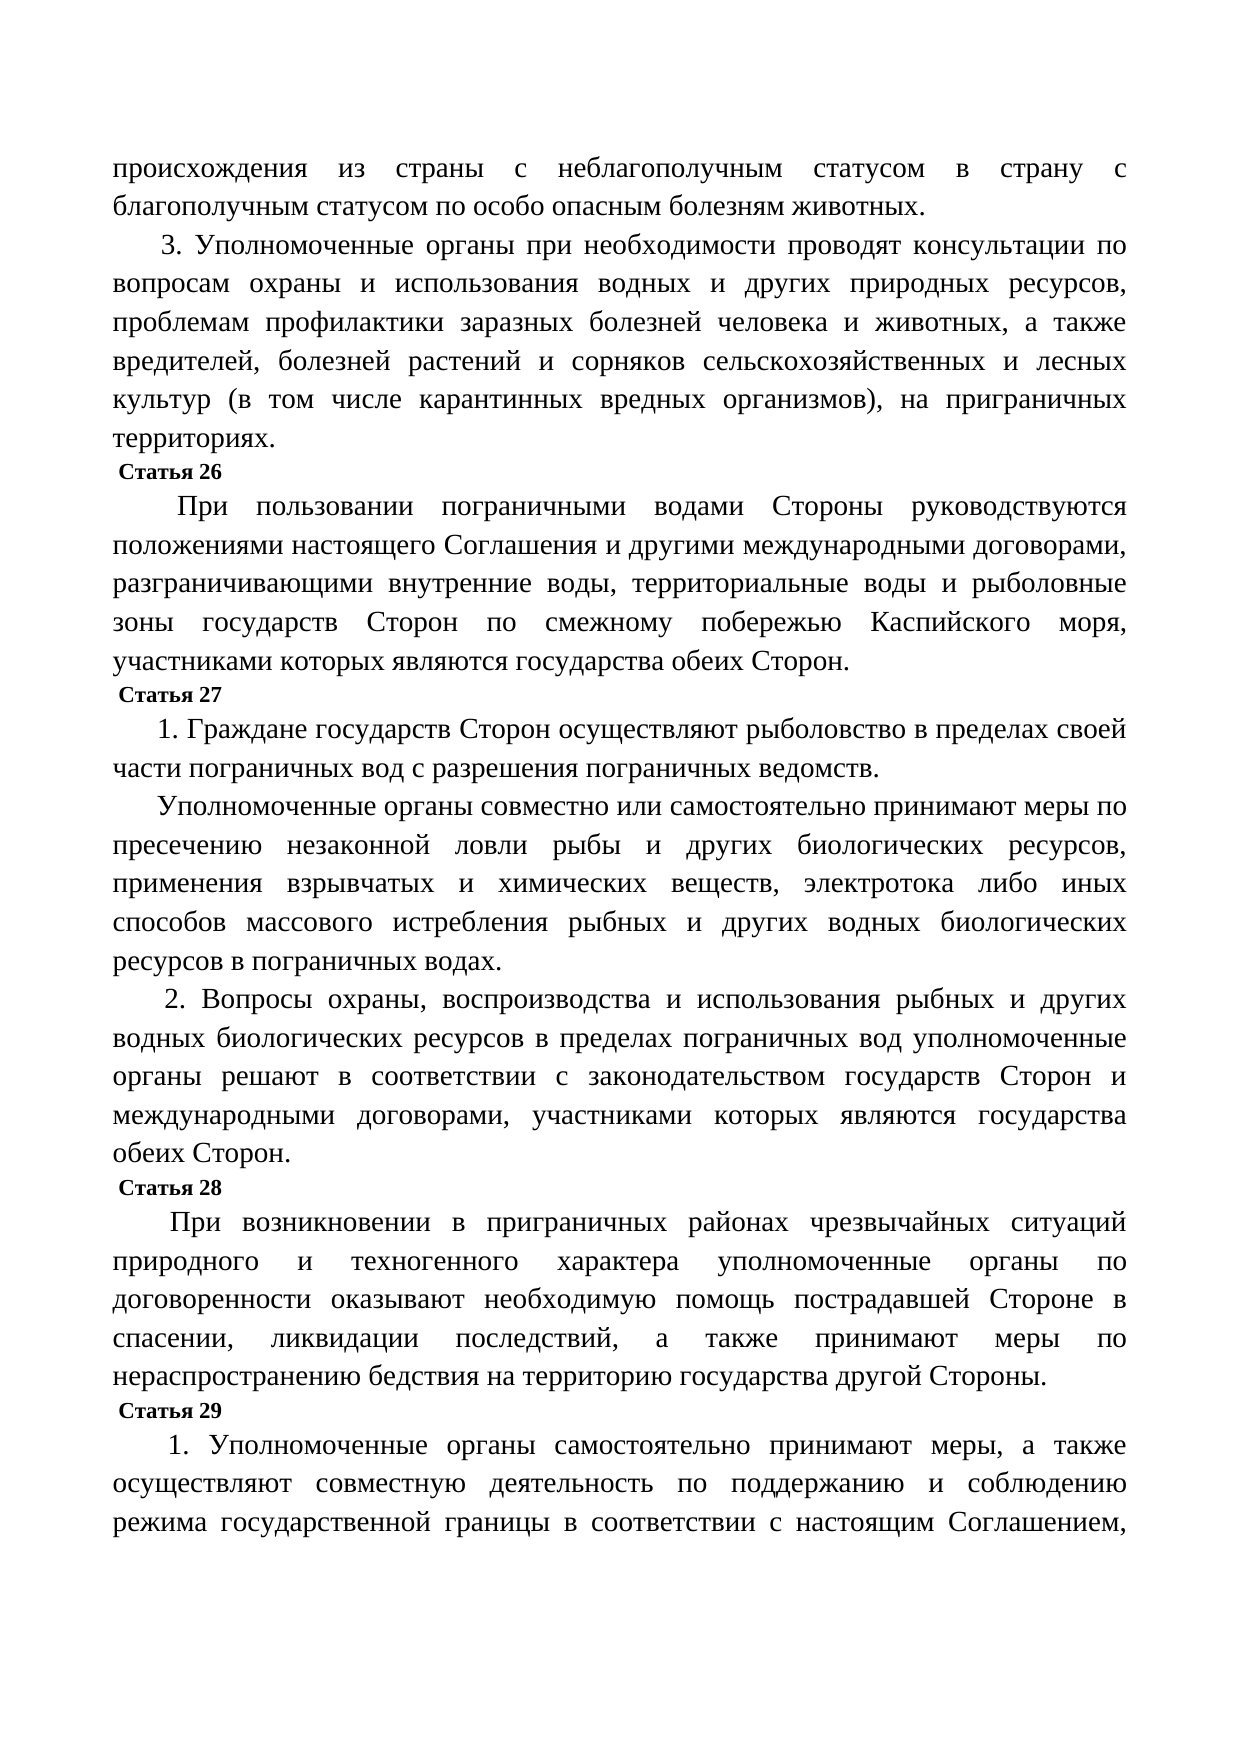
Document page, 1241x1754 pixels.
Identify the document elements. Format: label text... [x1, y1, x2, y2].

text Статья 26 [112, 458, 1128, 485]
text Статья 27 [112, 681, 1128, 708]
text При возникновении в приграничных районах чрезвычайных ситуаций природного и техногенного характера уполномоченные органы по договоренности оказывают необходимую помощь пострадавшей Стороне в спасении, ликвидации последствий, а также принимают меры по нераспространению бедствия на территорию государства другой Стороны. [112, 1204, 1128, 1392]
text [112, 150, 1128, 222]
text 2. Вопросы охраны, воспроизводства и использования рыбных и других водных биологических ресурсов в пределах пограничных вод уполномоченные органы решают в соответствии с законодательством государств Сторон и международными договорами, участниками которых являются государства обеих Сторон. [112, 981, 1128, 1169]
text 3. Уполномоченные органы при необходимости проводят консультации по вопросам охраны и использования водных и других природных ресурсов, проблемам профилактики заразных болезней человека и животных, а также вредителей, болезней растений и сорняков сельскохозяйственных и лесных культур (в том числе карантинных вредных организмов), на приграничных территориях. [112, 227, 1128, 453]
text Статья 28 [112, 1174, 1128, 1200]
text Статья 29 [112, 1397, 1128, 1423]
text При пользовании пограничными водами Стороны руководствуются положениями настоящего Соглашения и другими международными договорами, разграничивающими внутренние воды, территориальные воды и рыболовные зоны государств Сторон по смежному побережью Каспийского моря, участниками которых являются государства обеих Сторон. [112, 488, 1128, 676]
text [112, 1427, 1128, 1538]
text 1. Граждане государств Сторон осуществляют рыболовство в пределах своей части пограничных вод с разрешения пограничных ведомств. [112, 711, 1128, 783]
text Уполномоченные органы совместно или самостоятельно принимают меры по пресечению незаконной ловли рыбы и других биологических ресурсов, применения взрывчатых и химических веществ, электротока либо иных способов массового истребления рыбных и других водных биологических ресурсов в пограничных водах. [112, 788, 1128, 976]
